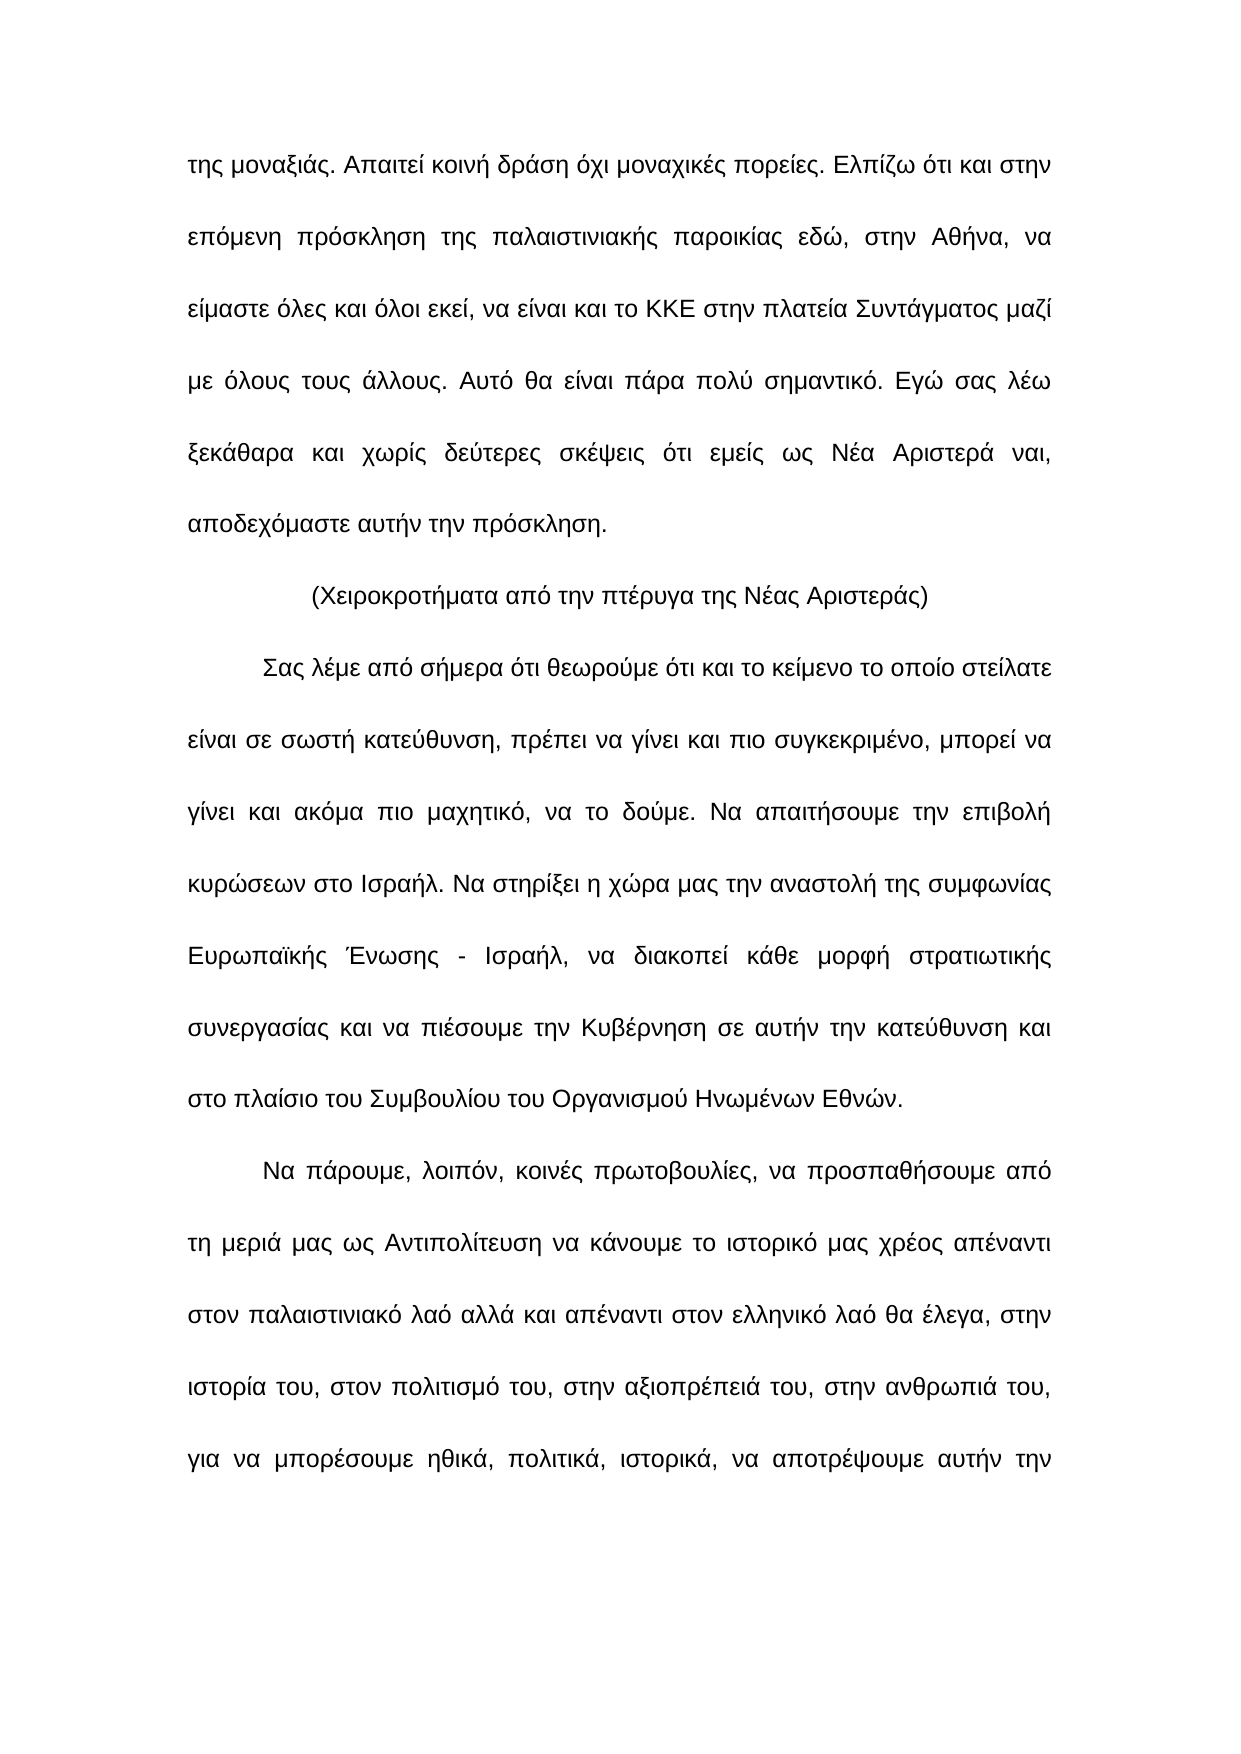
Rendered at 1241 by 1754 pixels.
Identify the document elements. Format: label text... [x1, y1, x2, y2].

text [187, 1156, 1053, 1472]
text (Χειροκροτήματα από την πτέρυγα της Νέας Αριστεράς) [187, 581, 1053, 610]
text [187, 150, 1053, 538]
text Σας λέμε από σήμερα ότι θεωρούμε ότι και το κείμενο το οποίο στείλατε είναι σε σωστή κατεύθυνση, πρέπει να γίνει και πιο συγκεκριμένο, μπορεί να γίνει και ακόμα πιο μαχητικό, να το δούμε. Να απαιτήσουμε την επιβολή κυρώσεων στο Ισραήλ. Να στηρίξει η χώρα μας την αναστολή της συμφωνίας Ευρωπαϊκής Ένωσης - Ισραήλ, να διακοπεί κάθε μορφή στρατιωτικής συνεργασίας και να πιέσουμε την Κυβέρνηση σε αυτήν την κατεύθυνση και στο πλαίσιο του Συμβουλίου του Οργανισμού Ηνωμένων Εθνών. [187, 653, 1053, 1113]
